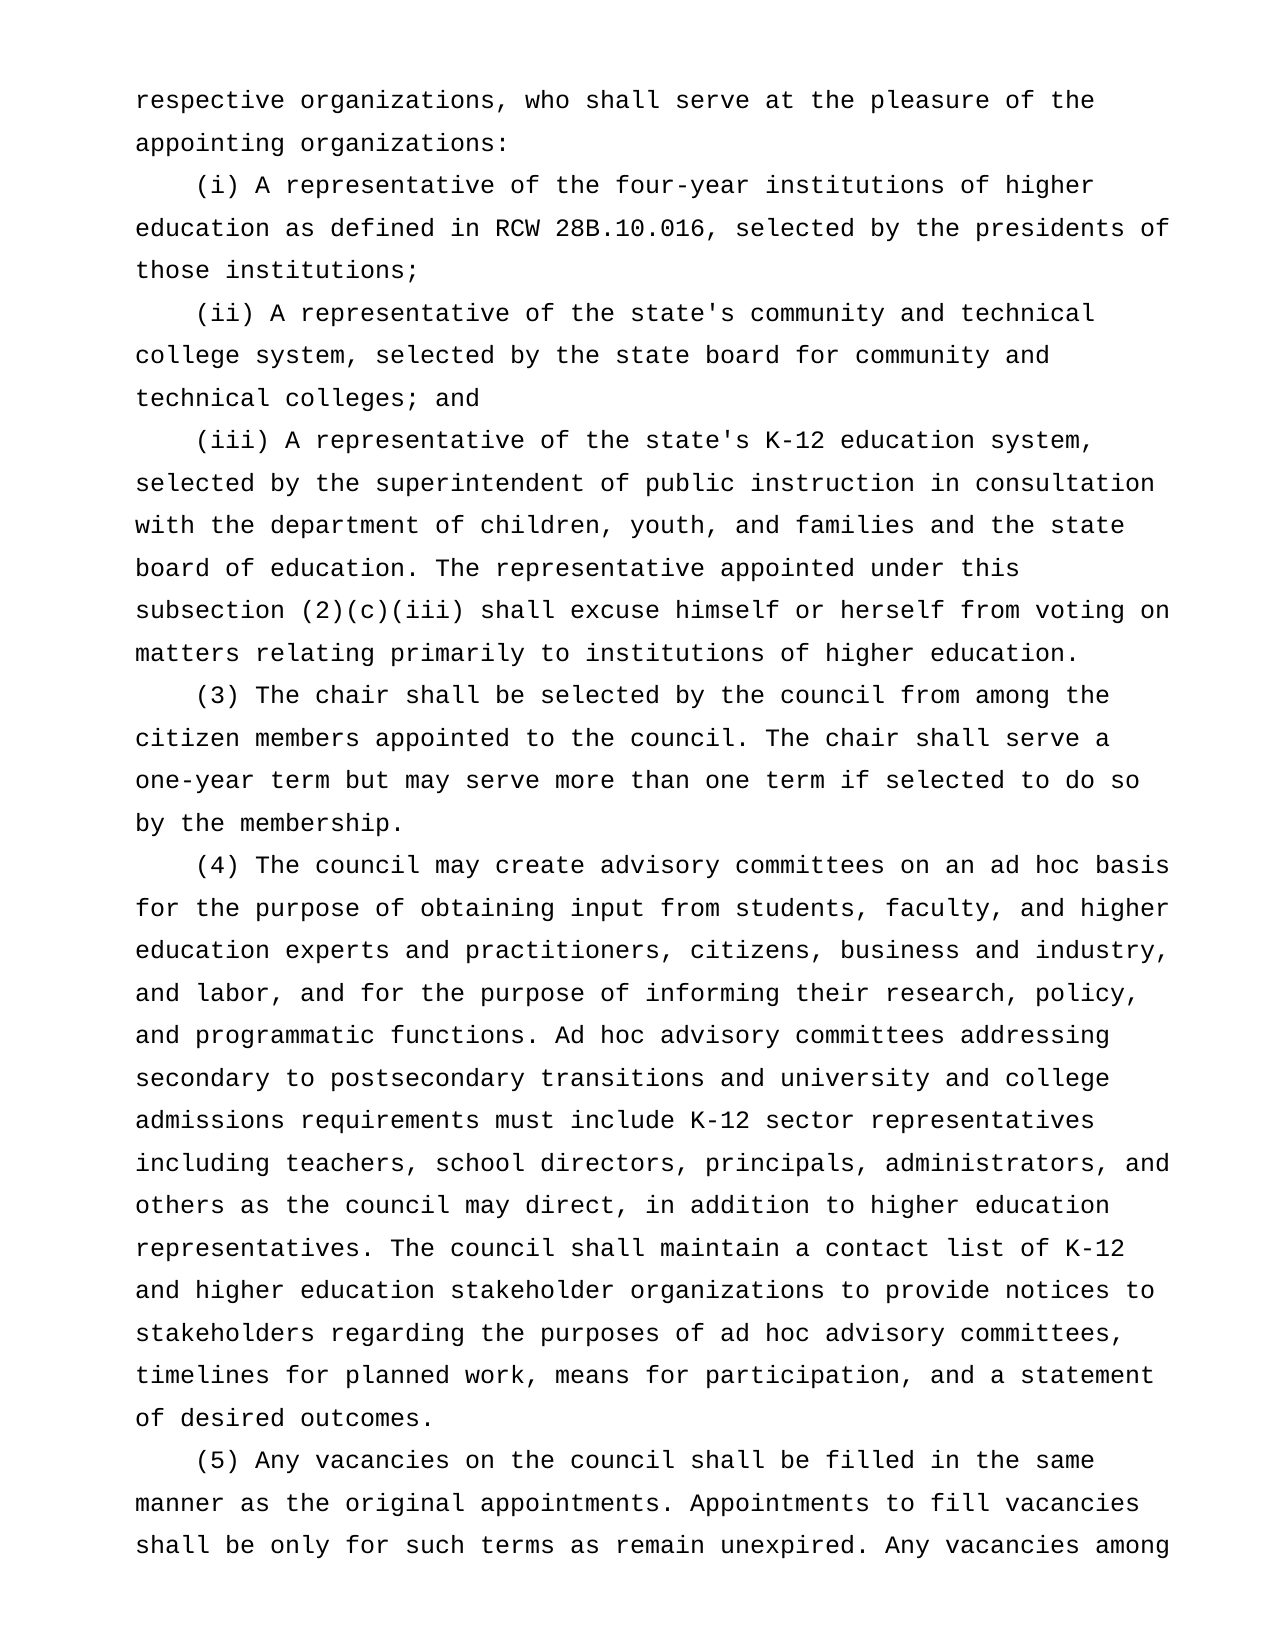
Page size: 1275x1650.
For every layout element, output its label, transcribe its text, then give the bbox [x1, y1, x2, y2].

text (3) The chair shall be selected by the council from among the citizen members appointed to the council. The chair shall serve a one-year term but may serve more than one term if selected to do so by the membership. [135, 670, 1170, 840]
text (4) The council may create advisory committees on an ad hoc basis for the purpose of obtaining input from students, faculty, and higher education experts and practitioners, citizens, business and industry, and labor, and for the purpose of informing their research, policy, and programmatic functions. Ad hoc advisory committees addressing secondary to postsecondary transitions and university and college admissions requirements must include K-12 sector representatives including teachers, school directors, principals, administrators, and others as the council may direct, in addition to higher education representatives. The council shall maintain a contact list of K-12 and higher education stakeholder organizations to provide notices to stakeholders regarding the purposes of ad hoc advisory committees, timelines for planned work, means for participation, and a statement of desired outcomes. [135, 840, 1170, 1435]
text (ii) A representative of the state's community and technical college system, selected by the state board for community and technical colleges; and [135, 287, 1170, 415]
text (i) A representative of the four-year institutions of higher education as defined in RCW 28B.10.016, selected by the presidents of those institutions; [135, 160, 1170, 287]
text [135, 75, 1170, 160]
text (iii) A representative of the state's K-12 education system, selected by the superintendent of public instruction in consultation with the department of children, youth, and families and the state board of education. The representative appointed under this subsection (2)(c)(iii) shall excuse himself or herself from voting on matters relating primarily to institutions of higher education. [135, 415, 1170, 670]
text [135, 1435, 1170, 1562]
